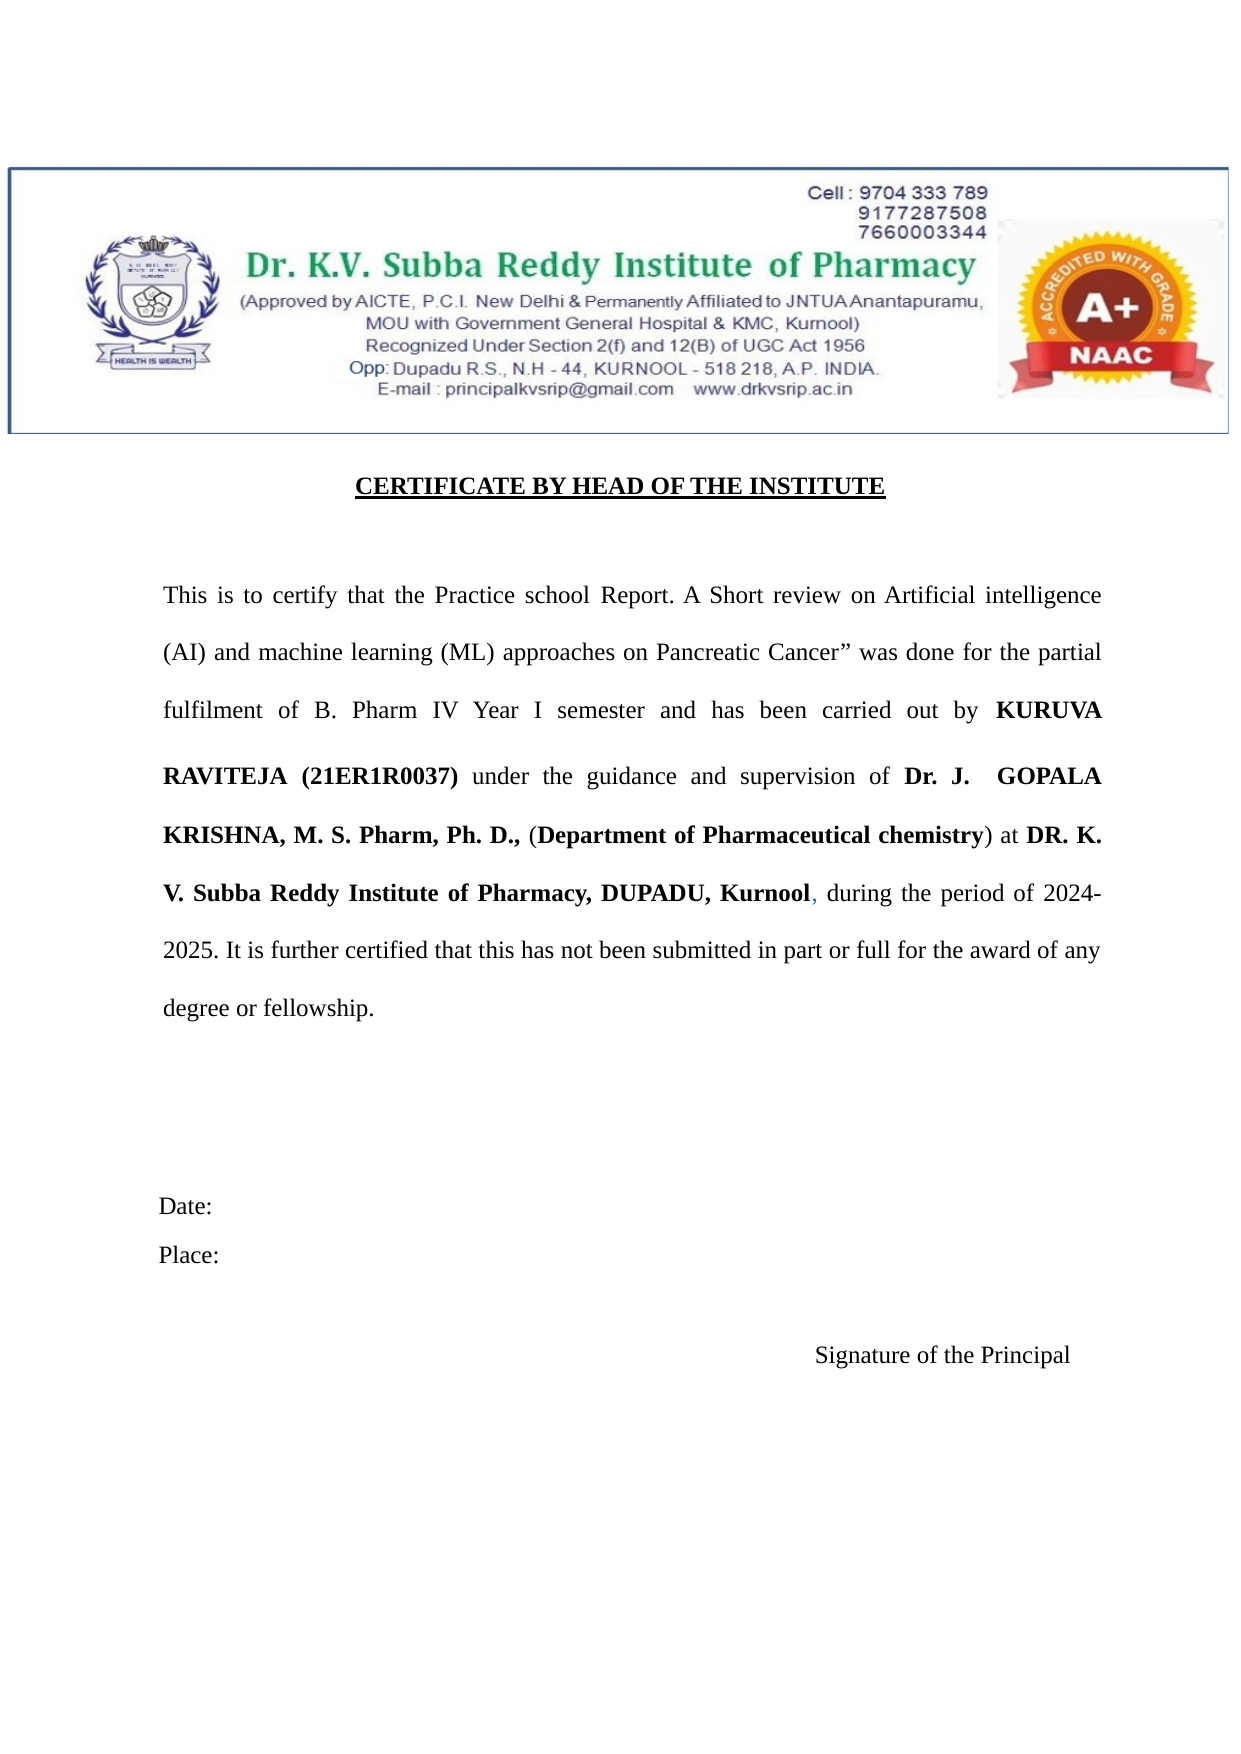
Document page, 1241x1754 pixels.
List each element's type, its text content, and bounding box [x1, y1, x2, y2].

text Place: [133, 1241, 1103, 1269]
picture [3, 164, 1228, 433]
text This is to certify that the Practice school Report. A Short review on Artificial intelligence (AI) and machine learning (ML) approaches on Pancreatic Cancer” was done for the partial fulfilment of B. Pharm IV Year I semester and has been carried out by KURUVA RAVITEJA (21ER1R0037) under the guidance and supervision of Dr. J. GOPALA KRISHNA, M. S. Pharm, Ph. D., (Department of Pharmaceutical chemistry) at DR. K. V. Subba Reddy Institute of Pharmacy, DUPADU, Kurnool, during the period of 2024-2025. It is further certified that this has not been submitted in part or full for the award of any degree or fellowship. [163, 580, 1102, 1022]
text CERTIFICATE BY HEAD OF THE INSTITUTE [227, 433, 1013, 499]
text Date: [133, 1191, 1103, 1220]
text Signature of the Principal [133, 1340, 1103, 1369]
